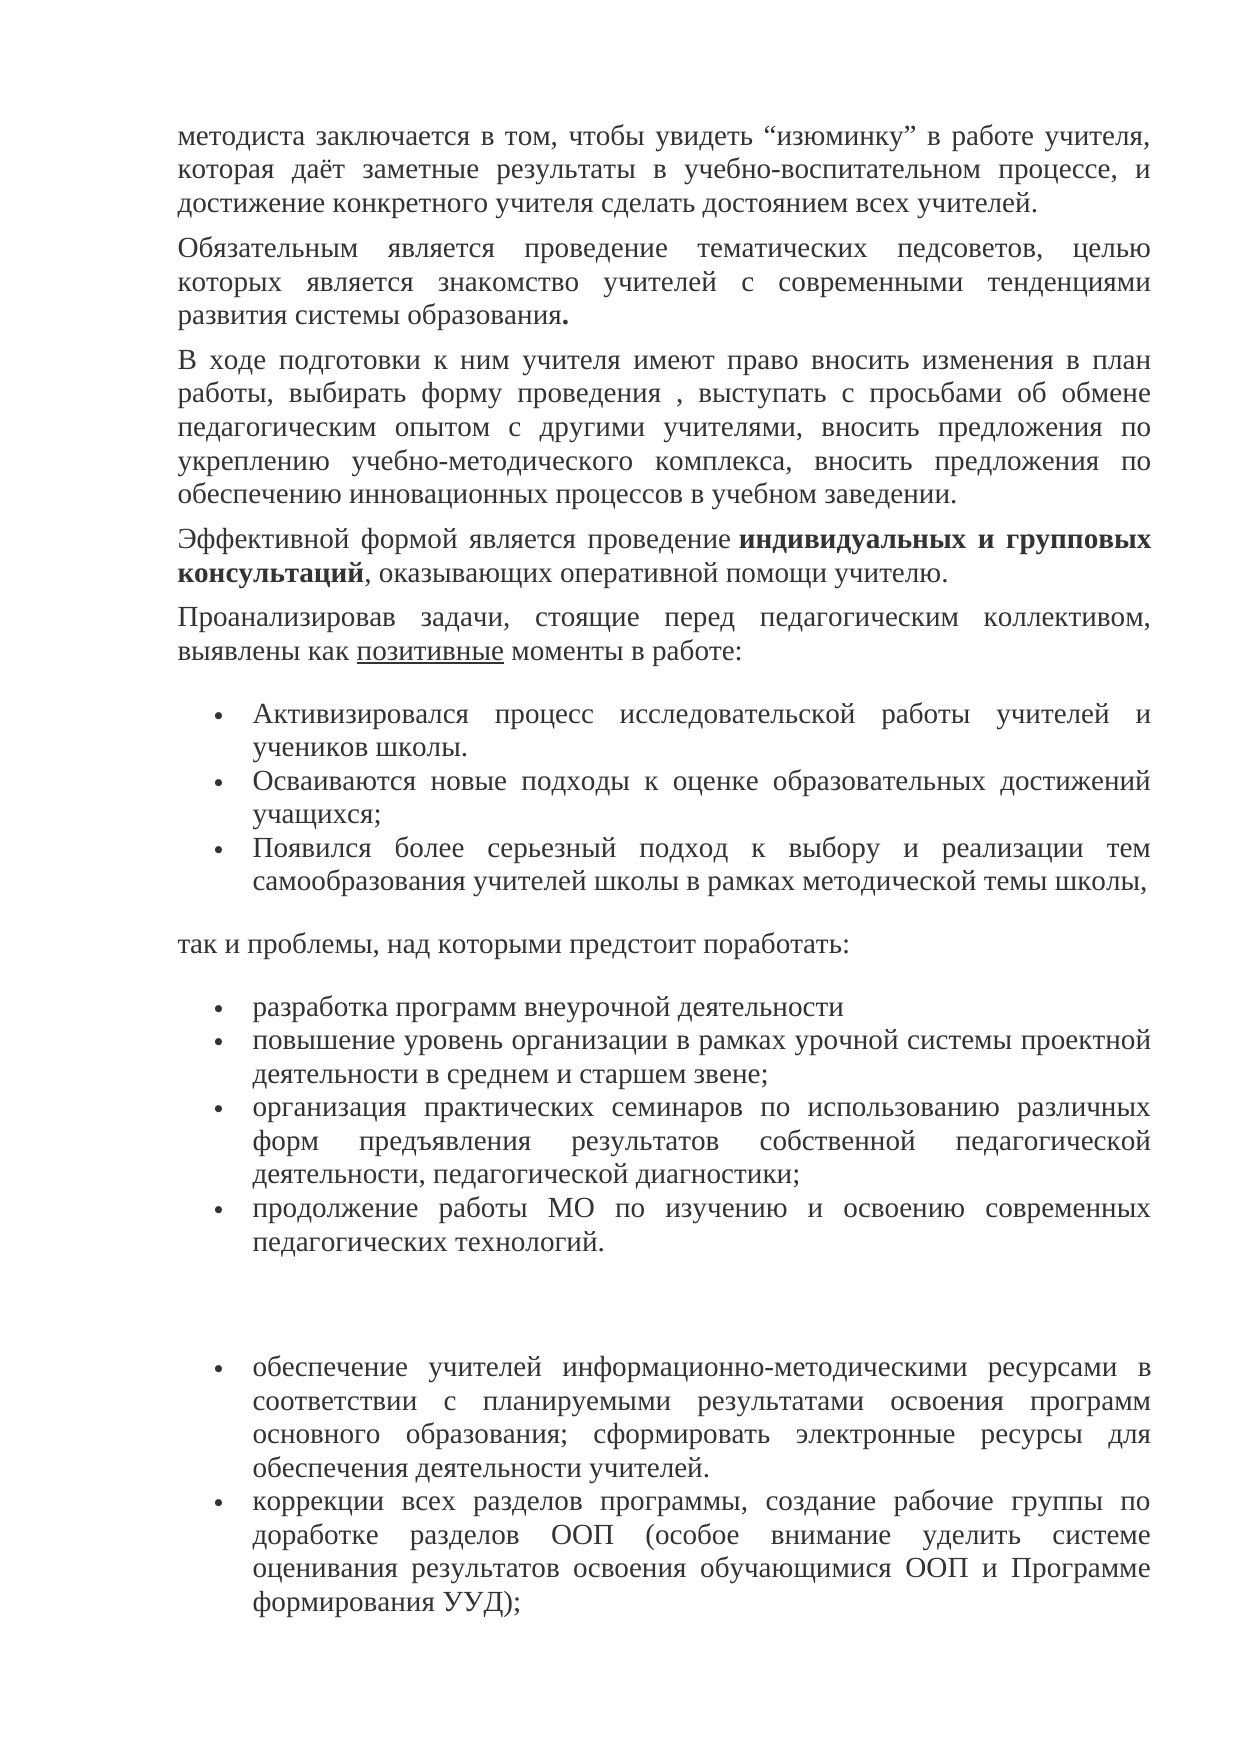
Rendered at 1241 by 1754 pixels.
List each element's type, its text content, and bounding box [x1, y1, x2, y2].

list разработка программ внеурочной деятельности [215, 989, 1152, 1022]
text Обязательным является проведение тематических педсоветов, целью которых является знакомство учителей с современными тенденциями развития системы образования. [177, 230, 1152, 331]
text Проанализировав задачи, стоящие перед педагогическим коллективом, выявлены как позитивные моменты в работе: [177, 599, 1152, 667]
text В ходе подготовки к ним учителя имеют право вносить изменения в план работы, выбирать форму проведения , выступать с просьбами об обмене педагогическим опытом с другими учителями, вносить предложения по укреплению учебно-методического комплекса, вносить предложения по обеспечению инновационных процессов в учебном заведении. [177, 342, 1152, 510]
list продолжение работы МО по изучению и освоению современных педагогических технологий. [215, 1190, 1152, 1257]
list обеспечение учителей информационно-методическими ресурсами в соответствии с планируемыми результатами освоения программ основного образования; сформировать электронные ресурсы для обеспечения деятельности учителей. [215, 1349, 1152, 1483]
list Появился более серьезный подход к выбору и реализации тем самообразования учителей школы в рамках методической темы школы, [215, 830, 1152, 897]
text так и проблемы, над которыми предстоит поработать: [177, 926, 1152, 960]
list повышение уровень организации в рамках урочной системы проектной деятельности в среднем и старшем звене; [215, 1022, 1152, 1089]
list коррекции всех разделов программы, создание рабочие группы по доработке разделов ООП (особое внимание уделить системе оценивания результатов освоения обучающимися ООП и Программе формирования УУД); [215, 1483, 1152, 1617]
list организация практических семинаров по использованию различных форм предъявления результатов собственной педагогической деятельности, педагогической диагностики; [215, 1089, 1152, 1190]
list Активизировался процесс исследовательской работы учителей и учеников школы. [215, 696, 1152, 763]
text Эффективной формой является проведение индивидуальных и групповых консультаций, оказывающих оперативной помощи учителю. [177, 521, 1152, 588]
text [177, 118, 1152, 219]
list Осваиваются новые подходы к оценке образовательных достижений учащихся; [215, 763, 1152, 830]
